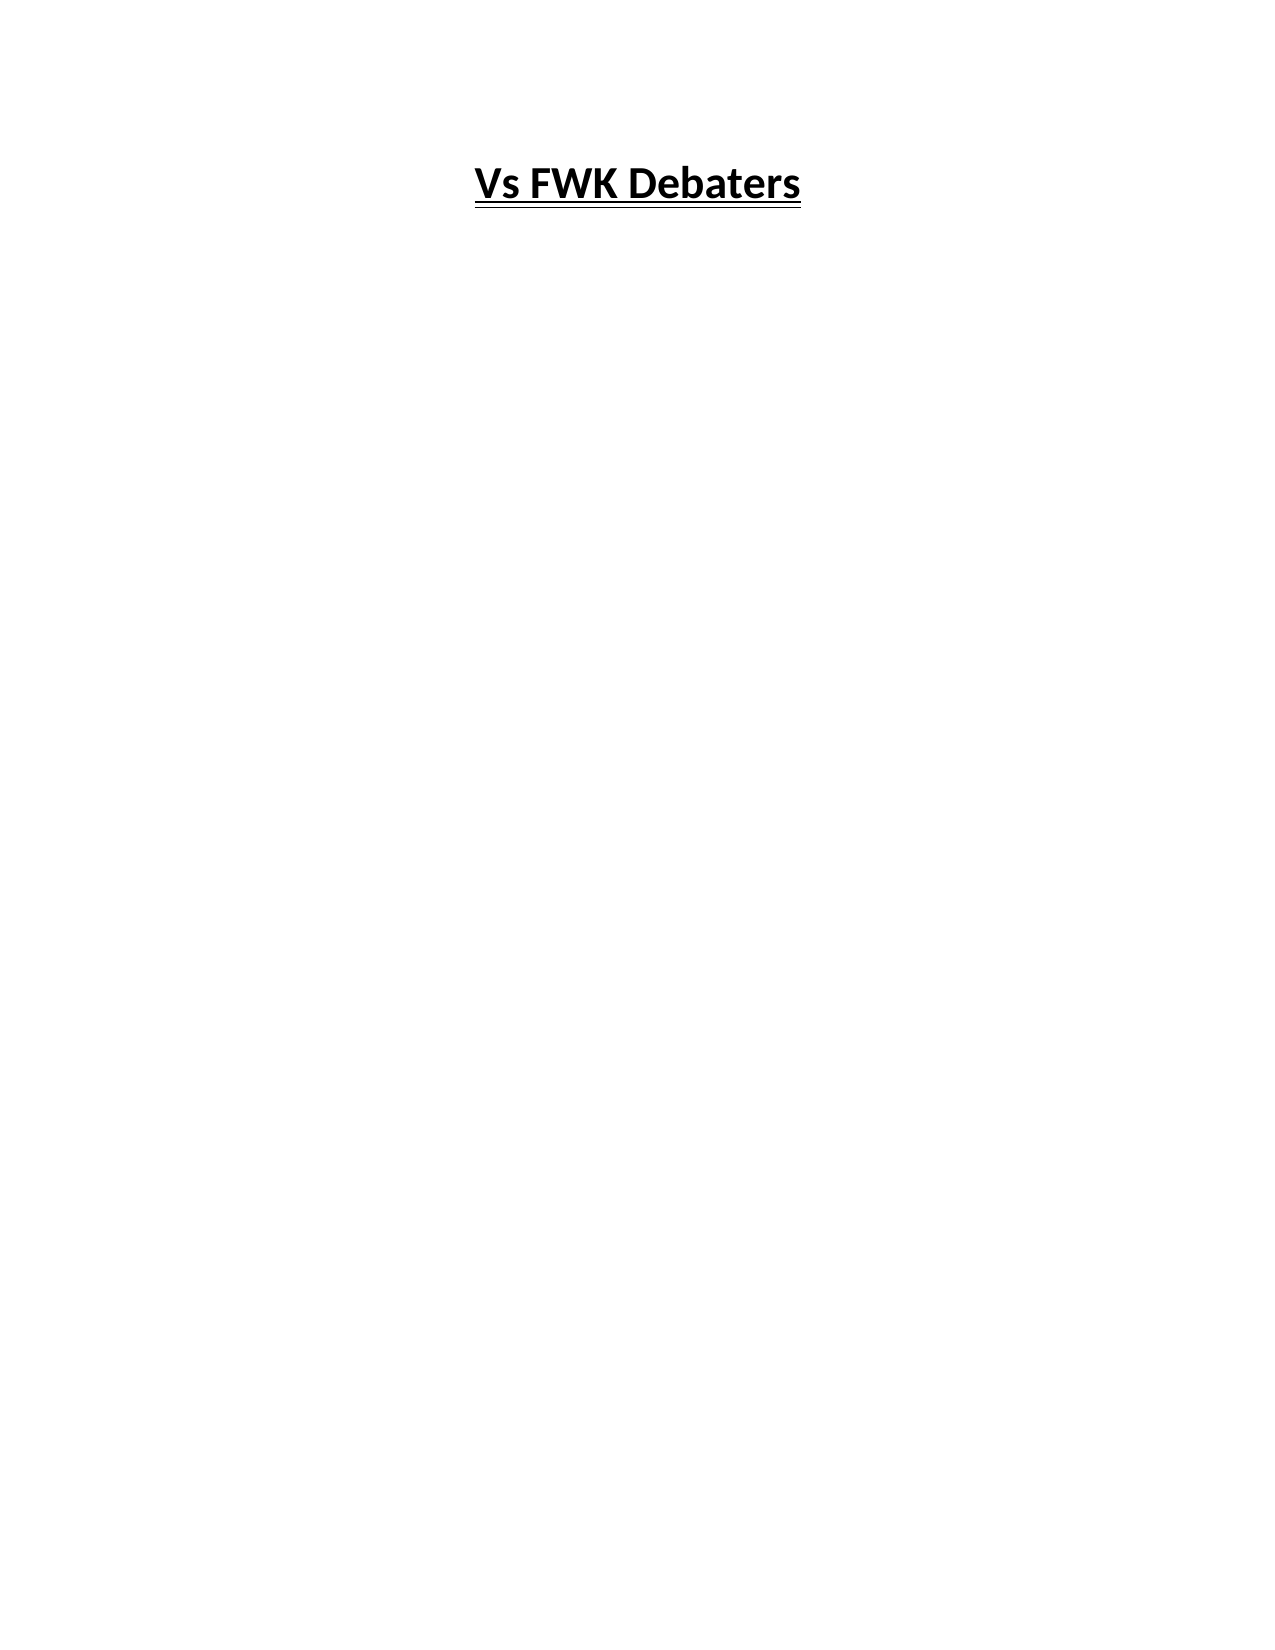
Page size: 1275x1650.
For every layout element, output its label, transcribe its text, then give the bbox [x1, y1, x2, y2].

subtitle Vs FWK Debaters [187, 154, 1087, 210]
